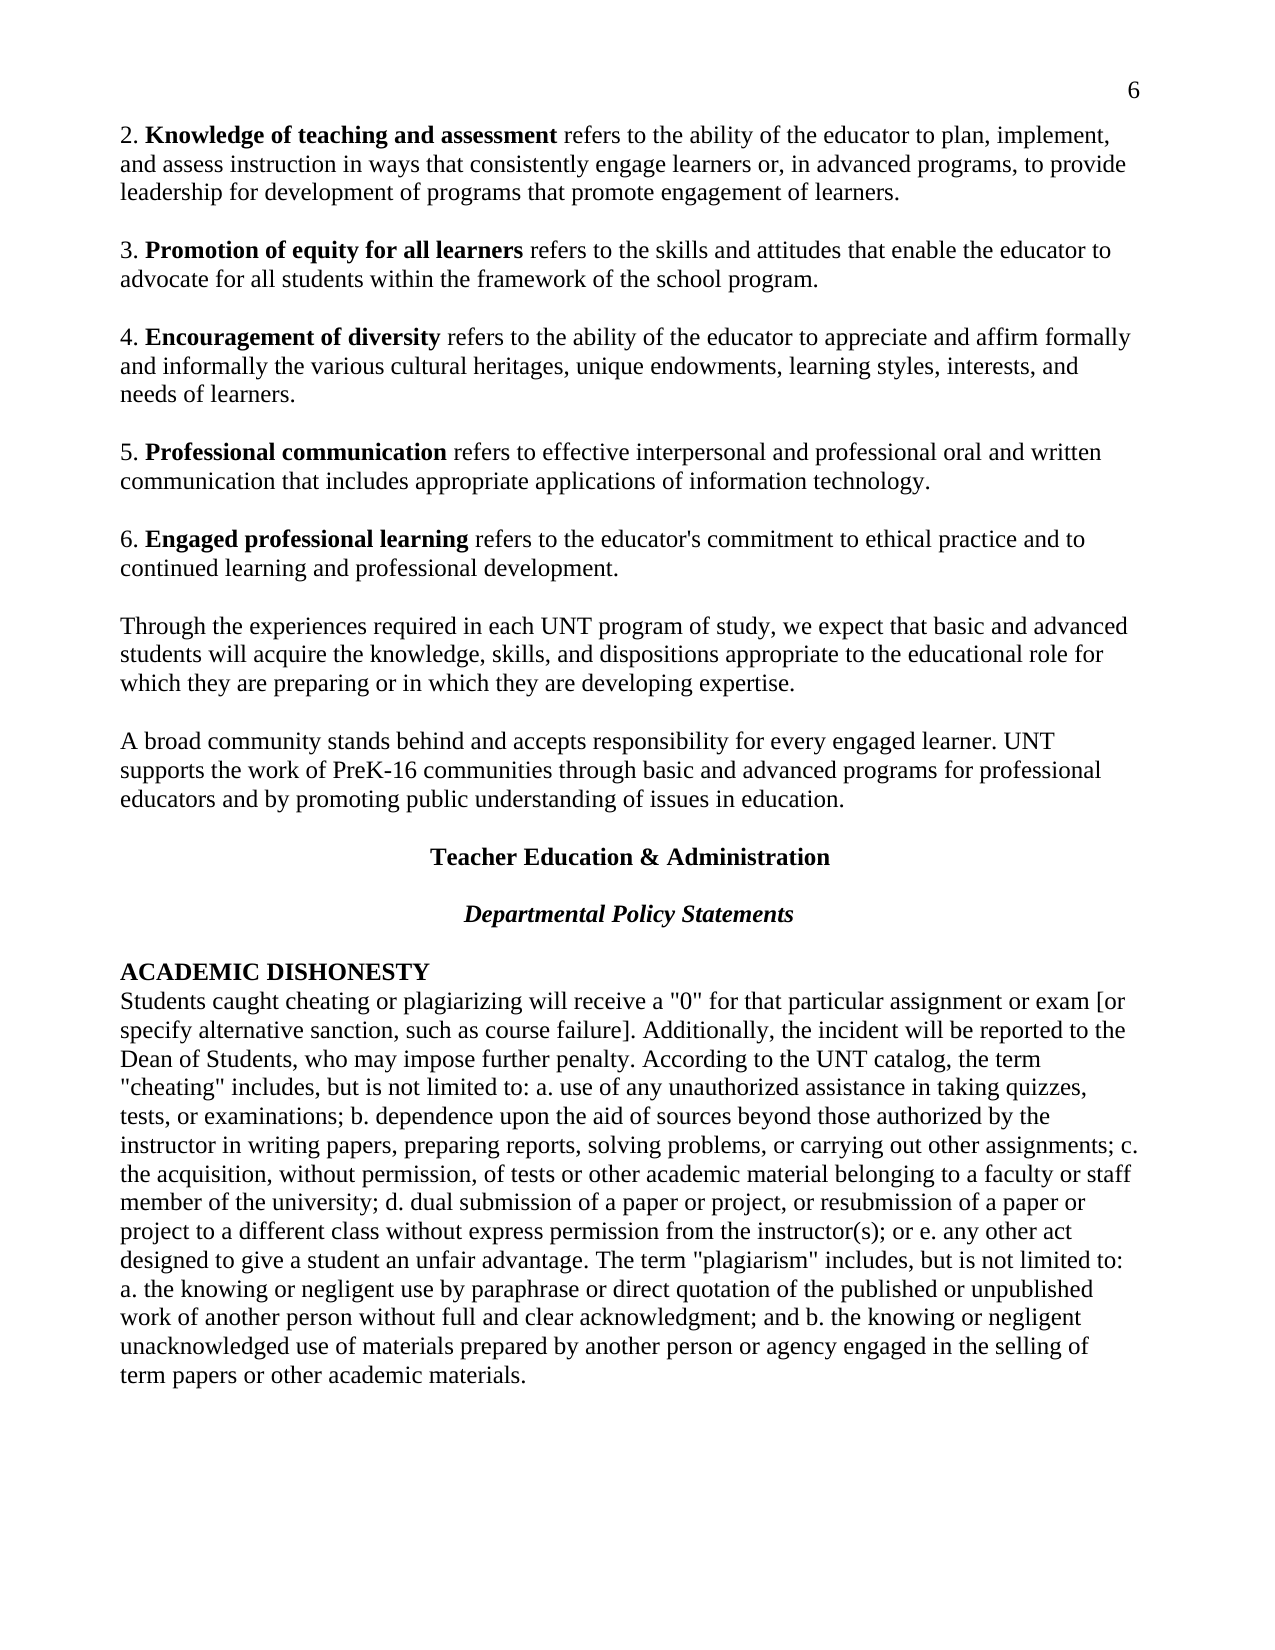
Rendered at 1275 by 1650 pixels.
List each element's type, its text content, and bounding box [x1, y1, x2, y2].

text Teacher Education & Administration [120, 842, 1140, 870]
text Departmental Policy Statements [120, 899, 1140, 928]
text 6. Engaged professional learning refers to the educator's commitment to ethical practice and to continued learning and professional development. [120, 524, 1140, 582]
text 5. Professional communication refers to effective interpersonal and professional oral and written communication that includes appropriate applications of information technology. [120, 437, 1140, 495]
text Students caught cheating or plagiarizing will receive a "0" for that particular assignment or exam [or specify alternative sanction, such as course failure]. Additionally, the incident will be reported to the Dean of Students, who may impose further penalty. According to the UNT catalog, the term "cheating" includes, but is not limited to: a. use of any unauthorized assistance in taking quizzes, tests, or examinations; b. dependence upon the aid of sources beyond those authorized by the instructor in writing papers, preparing reports, solving problems, or carrying out other assignments; c. the acquisition, without permission, of tests or other academic material belonging to a faculty or staff member of the university; d. dual submission of a paper or project, or resubmission of a paper or project to a different class without express permission from the instructor(s); or e. any other act designed to give a student an unfair advantage. The term "plagiarism" includes, but is not limited to: a. the knowing or negligent use by paraphrase or direct quotation of the published or unpublished work of another person without full and clear acknowledgment; and b. the knowing or negligent unacknowledged use of materials prepared by another person or agency engaged in the selling of term papers or other academic materials. [120, 986, 1140, 1389]
text 2. Knowledge of teaching and assessment refers to the ability of the educator to plan, implement, and assess instruction in ways that consistently engage learners or, in advanced programs, to provide leadership for development of programs that promote engagement of learners. [120, 120, 1140, 206]
text ACADEMIC DISHONESTY [120, 957, 1140, 986]
text A broad community stands behind and accepts responsibility for every engaged learner. UNT supports the work of PreK-16 communities through basic and advanced programs for professional educators and by promoting public understanding of issues in education. [120, 726, 1140, 812]
text Through the experiences required in each UNT program of study, we expect that basic and advanced students will acquire the knowledge, skills, and dispositions appropriate to the educational role for which they are preparing or in which they are developing expertise. [120, 611, 1140, 697]
text 4. Encouragement of diversity refers to the ability of the educator to appreciate and affirm formally and informally the various cultural heritages, unique endowments, learning styles, interests, and needs of learners. [120, 322, 1140, 408]
text 3. Promotion of equity for all learners refers to the skills and attitudes that enable the educator to advocate for all students within the framework of the school program. [120, 235, 1140, 293]
